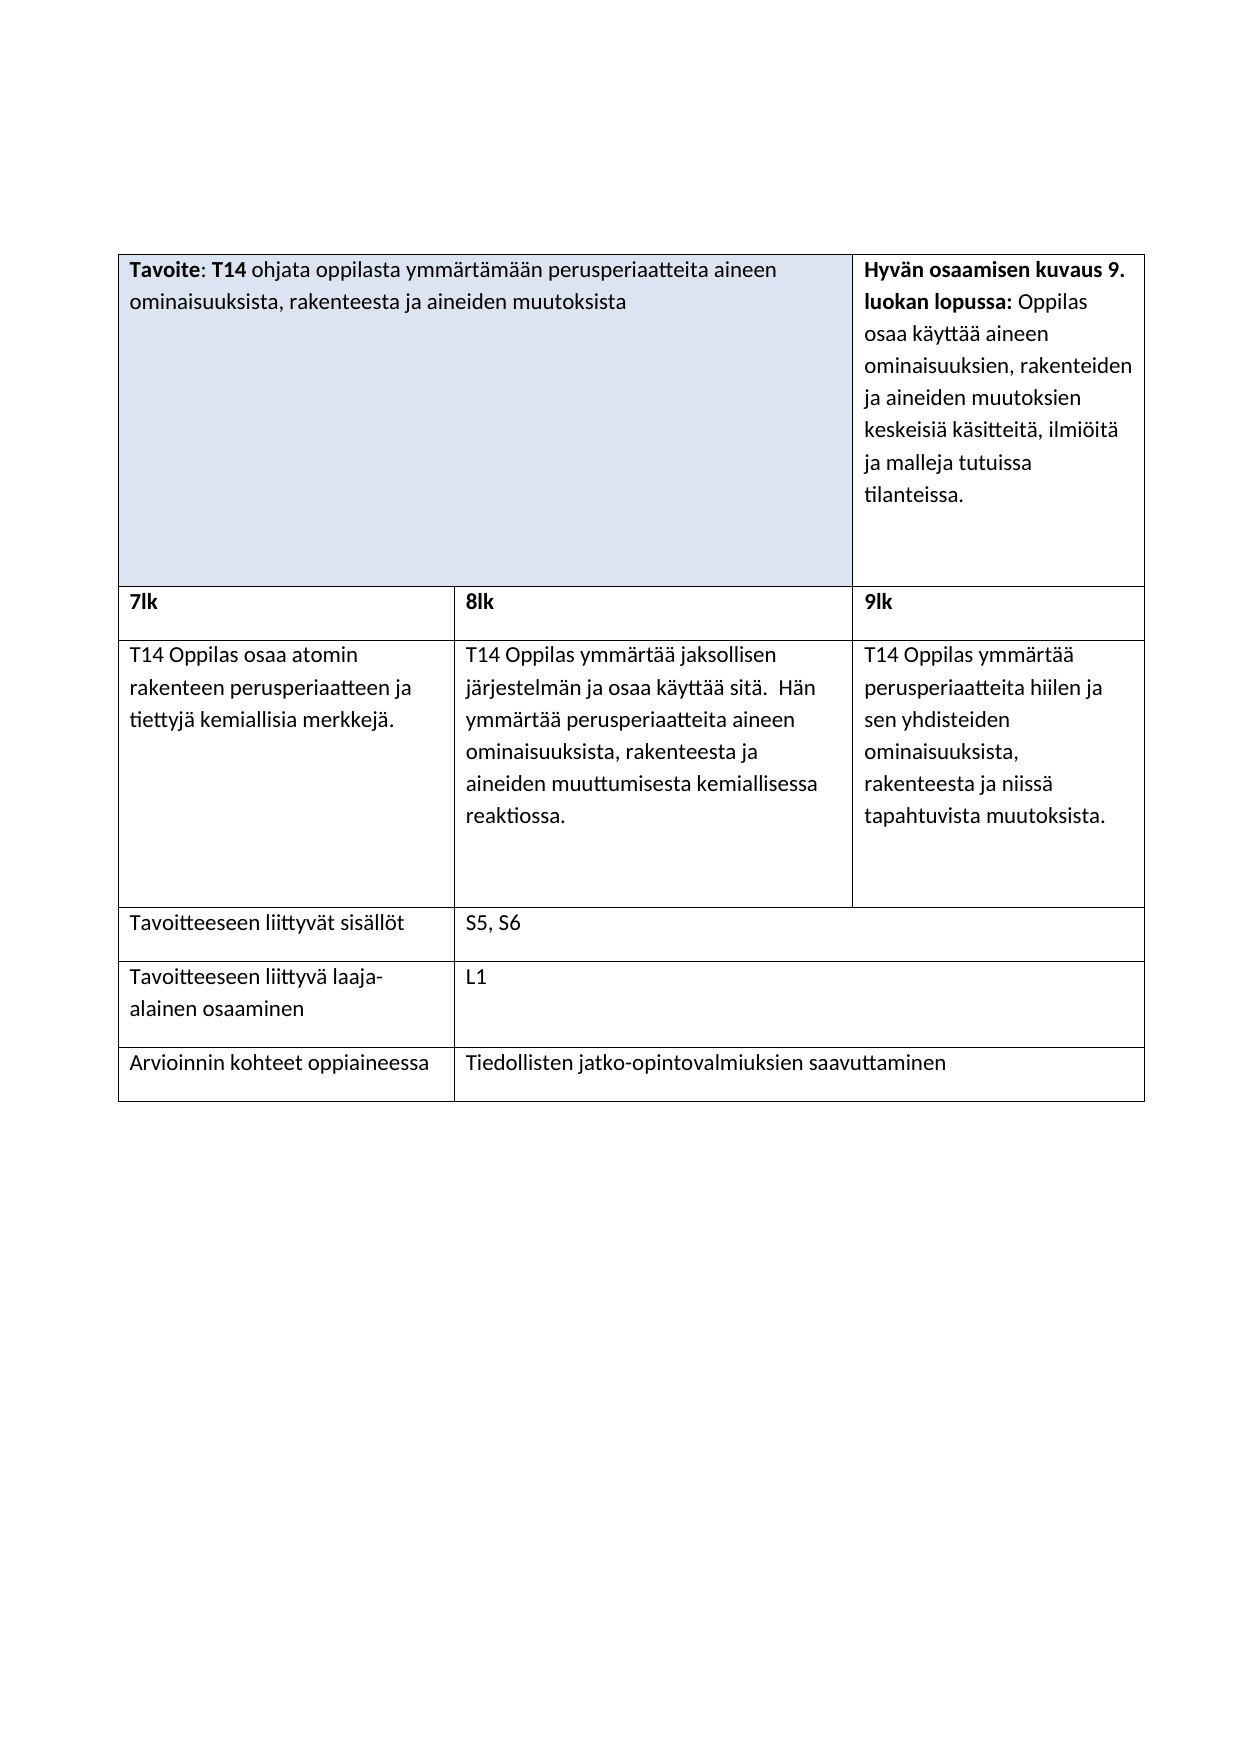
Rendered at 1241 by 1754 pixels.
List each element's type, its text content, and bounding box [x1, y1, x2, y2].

table_cell L1 [455, 962, 1144, 1047]
table_cell T14 Oppilas ymmärtää perusperiaatteita hiilen ja sen yhdisteiden ominaisuuksista, rakenteesta ja niissä tapahtuvista muutoksista. [853, 641, 1144, 907]
table_cell 9lk [853, 587, 1144, 639]
table_cell 7lk [119, 587, 454, 639]
table_cell T14 Oppilas osaa atomin rakenteen perusperiaatteen ja tiettyjä kemiallisia merkkejä. [119, 641, 454, 907]
table_cell T14 Oppilas ymmärtää jaksollisen järjestelmän ja osaa käyttää sitä. Hän ymmärtää perusperiaatteita aineen ominaisuuksista, rakenteesta ja aineiden muuttumisesta kemiallisessa reaktiossa. [455, 641, 852, 907]
table_cell Arvioinnin kohteet oppiaineessa [119, 1048, 454, 1101]
table_cell Tavoitteeseen liittyvä laaja-alainen osaaminen [119, 962, 454, 1047]
table_cell Tavoitteeseen liittyvät sisällöt [119, 908, 454, 961]
table_cell Tiedollisten jatko-opintovalmiuksien saavuttaminen [455, 1048, 1144, 1101]
table_cell S5, S6 [455, 908, 1144, 961]
table_cell 8lk [455, 587, 852, 639]
table_header Hyvän osaamisen kuvaus 9. luokan lopussa: Oppilas osaa käyttää aineen ominaisuuksien, rakenteiden ja aineiden muutoksien keskeisiä käsitteitä, ilmiöitä ja malleja tutuissa tilanteissa. [853, 255, 1144, 586]
table_header Tavoite: T14 ohjata oppilasta ymmärtämään perusperiaatteita aineen ominaisuuksista, rakenteesta ja aineiden muutoksista [119, 255, 852, 586]
